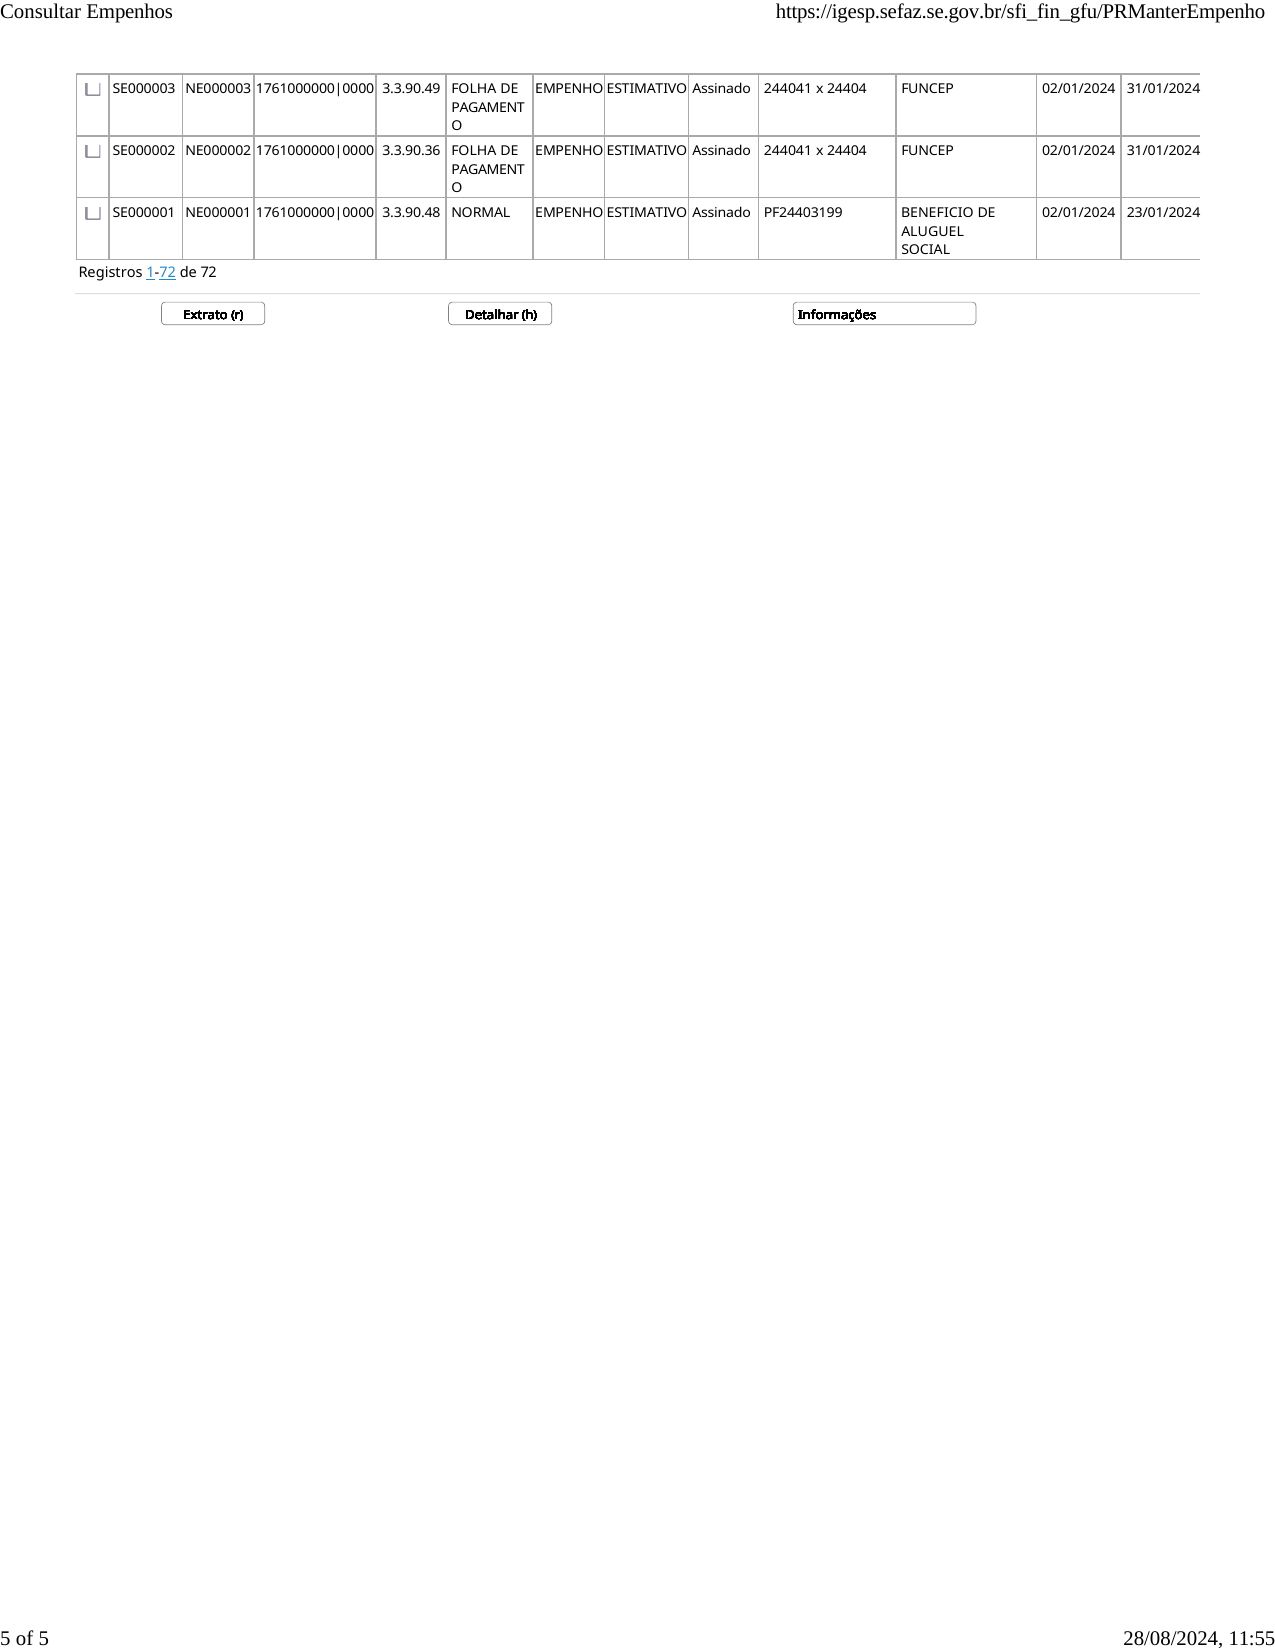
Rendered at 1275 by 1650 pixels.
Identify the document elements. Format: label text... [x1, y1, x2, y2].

table_cell FUNCEP [897, 75, 1036, 135]
table_cell EMPENHO [534, 137, 604, 197]
table_cell NORMAL [447, 198, 532, 259]
table_cell NE000002 [183, 137, 253, 197]
table_cell BENEFICIO DE ALUGUEL SOCIAL [897, 198, 1036, 259]
picture [85, 145, 101, 158]
table_cell 1761000000|0000 [255, 137, 375, 197]
table_cell 3.3.90.49 [377, 75, 445, 135]
table_cell ESTIMATIVO [605, 137, 688, 197]
table_cell SE000002 [110, 137, 182, 197]
table_cell EMPENHO [534, 75, 604, 135]
table_cell 1761000000|0000 [255, 75, 375, 135]
picture [85, 207, 101, 220]
table_cell 31/01/2024 [1122, 137, 1200, 197]
table_cell 1761000000|0000 [255, 198, 375, 259]
table_cell ESTIMATIVO [605, 75, 688, 135]
table_cell EMPENHO [534, 198, 604, 259]
table_cell [77, 137, 108, 197]
table_cell 23/01/2024 [1122, 198, 1200, 259]
table_cell 3.3.90.48 [377, 198, 445, 259]
table_cell FOLHA DE PAGAMENTO [447, 75, 532, 135]
table_cell [77, 75, 108, 135]
table_cell SE000003 [110, 75, 182, 135]
table_cell 02/01/2024 [1037, 75, 1120, 135]
table_cell Assinado [689, 75, 758, 135]
table_cell FOLHA DE PAGAMENTO [447, 137, 532, 197]
table_cell Assinado [689, 198, 758, 259]
picture [85, 83, 101, 96]
table_cell SE000001 [110, 198, 182, 259]
table_cell PF24403199 [759, 198, 895, 259]
table_cell FUNCEP [897, 137, 1036, 197]
table_cell 244041 x 24404 [759, 75, 895, 135]
table_cell NE000003 [183, 75, 253, 135]
table_cell [77, 198, 108, 259]
table_cell 244041 x 24404 [759, 137, 895, 197]
table_cell NE000001 [183, 198, 253, 259]
table_cell Assinado [689, 137, 758, 197]
table_cell 02/01/2024 [1037, 198, 1120, 259]
table_cell 02/01/2024 [1037, 137, 1120, 197]
table_cell ESTIMATIVO [605, 198, 688, 259]
text Registros 1-72 de 72 [78, 262, 1212, 282]
table_cell 3.3.90.36 [377, 137, 445, 197]
table_cell 31/01/2024 [1122, 75, 1200, 135]
